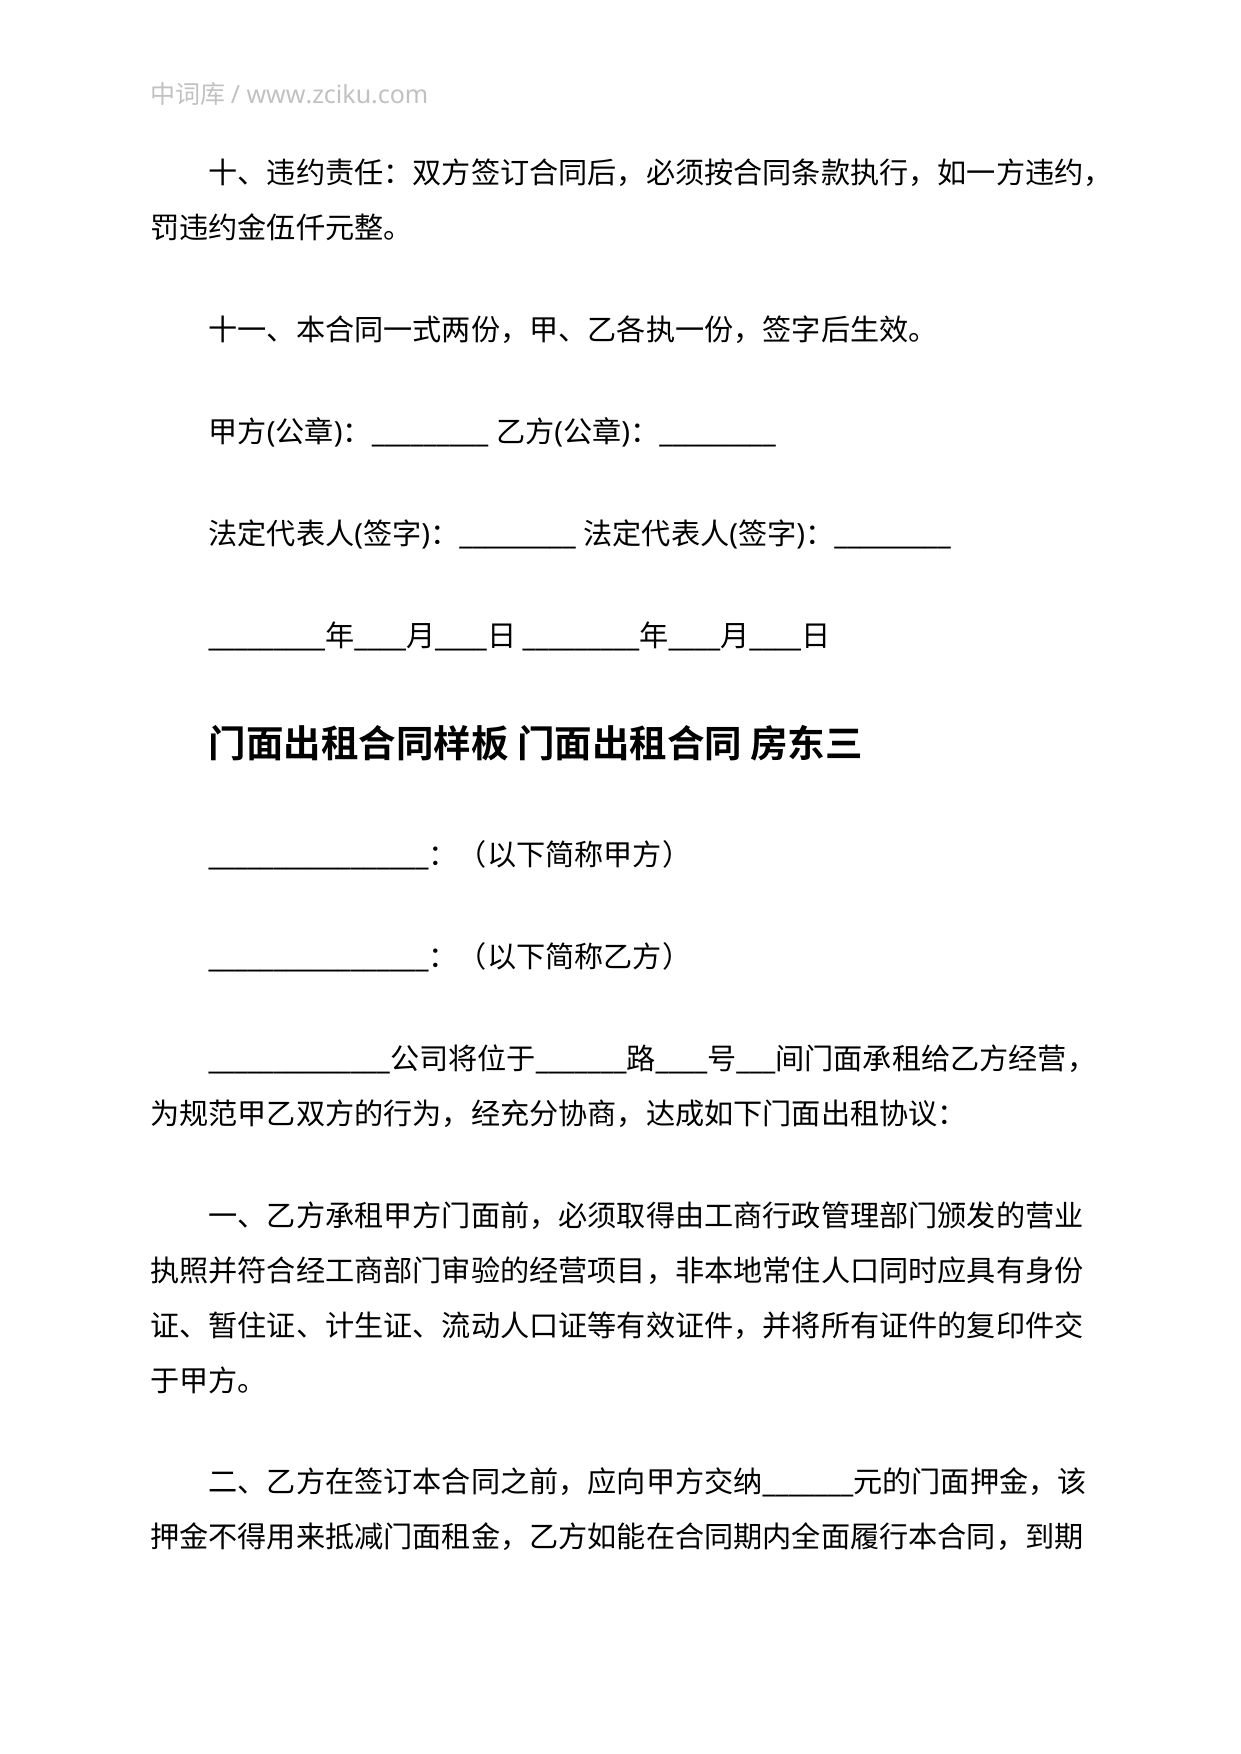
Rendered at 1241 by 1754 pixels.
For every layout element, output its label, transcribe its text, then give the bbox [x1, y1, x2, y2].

text 甲方(公章)：_________ 乙方(公章)：_________ [150, 408, 1090, 451]
text ______________公司将位于_______路____号___间门面承租给乙方经营，为规范甲乙双方的行为，经充分协商，达成如下门面出租协议： [150, 1036, 1090, 1133]
text 门面出租合同样板 门面出租合同 房东三 [150, 714, 1090, 769]
text _________________：（以下简称乙方） [150, 934, 1090, 976]
text 法定代表人(签字)：_________ 法定代表人(签字)：_________ [150, 510, 1090, 553]
text 十一、本合同一式两份，甲、乙各执一份，签字后生效。 [150, 307, 1090, 349]
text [150, 1459, 1090, 1556]
text 一、乙方承租甲方门面前，必须取得由工商行政管理部门颁发的营业执照并符合经工商部门审验的经营项目，非本地常住人口同时应具有身份证、暂住证、计生证、流动人口证等有效证件，并将所有证件的复印件交于甲方。 [150, 1192, 1090, 1399]
text 十、违约责任：双方签订合同后，必须按合同条款执行，如一方违约，罚违约金伍仟元整。 [150, 150, 1090, 247]
text _________________：（以下简称甲方） [150, 832, 1090, 874]
text _________年____月____日 _________年____月____日 [150, 612, 1090, 655]
